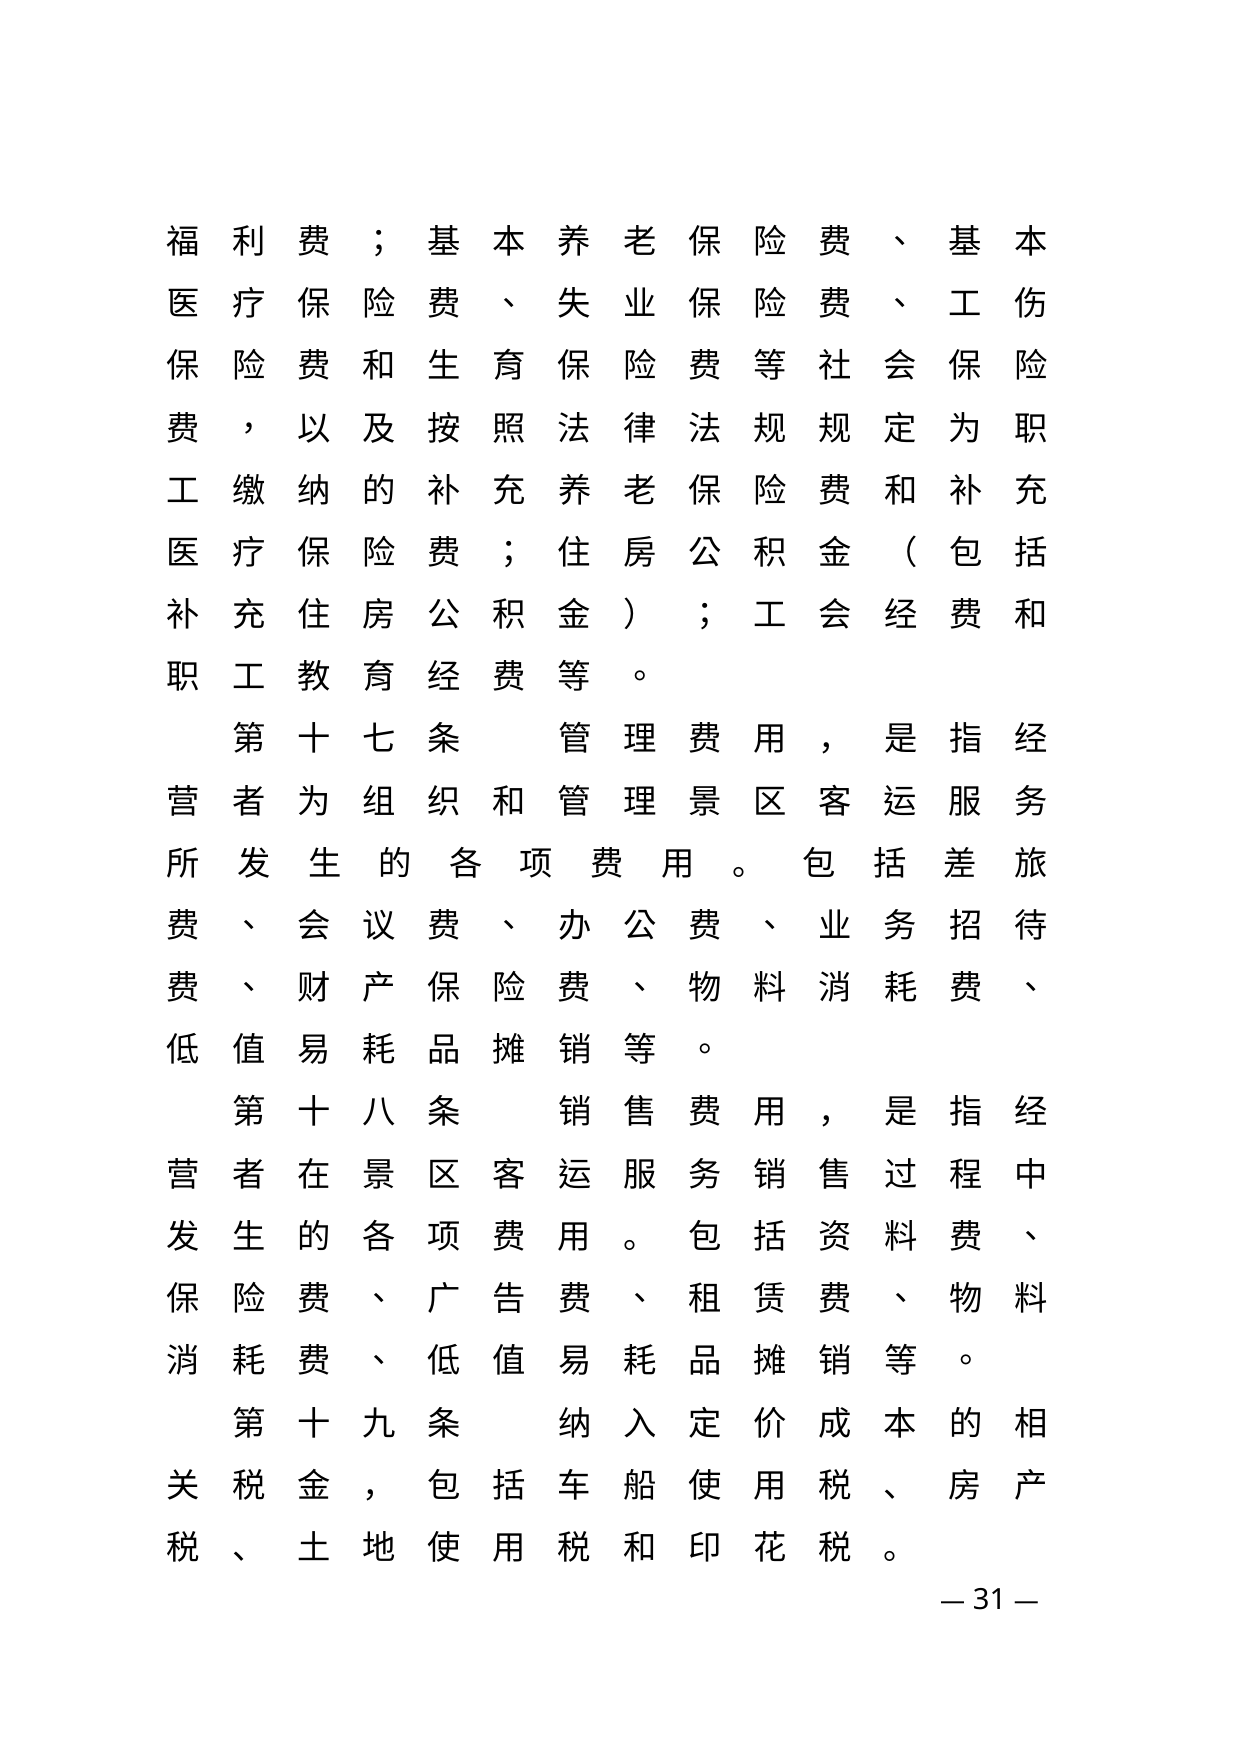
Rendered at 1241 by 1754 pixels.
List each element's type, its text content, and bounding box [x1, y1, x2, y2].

list 第十七条 管理费用，是指经营者为组织和管理景区客运服务所发生的各项费用。包括差旅费、会议费、办公费、业务招待费、财产保险费、物料消耗费、低值易耗品摊销等。 [167, 705, 1079, 1078]
list 第十九条 纳入定价成本的相关税金，包括车船使用税、房产税、土地使用税和印花税。 [167, 1389, 1079, 1576]
list 第十八条 销售费用，是指经营者在景区客运服务销售过程中发生的各项费用。包括资料费、保险费、广告费、租赁费、物料消耗费、低值易耗品摊销等。 [167, 1078, 1079, 1389]
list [167, 208, 1079, 705]
